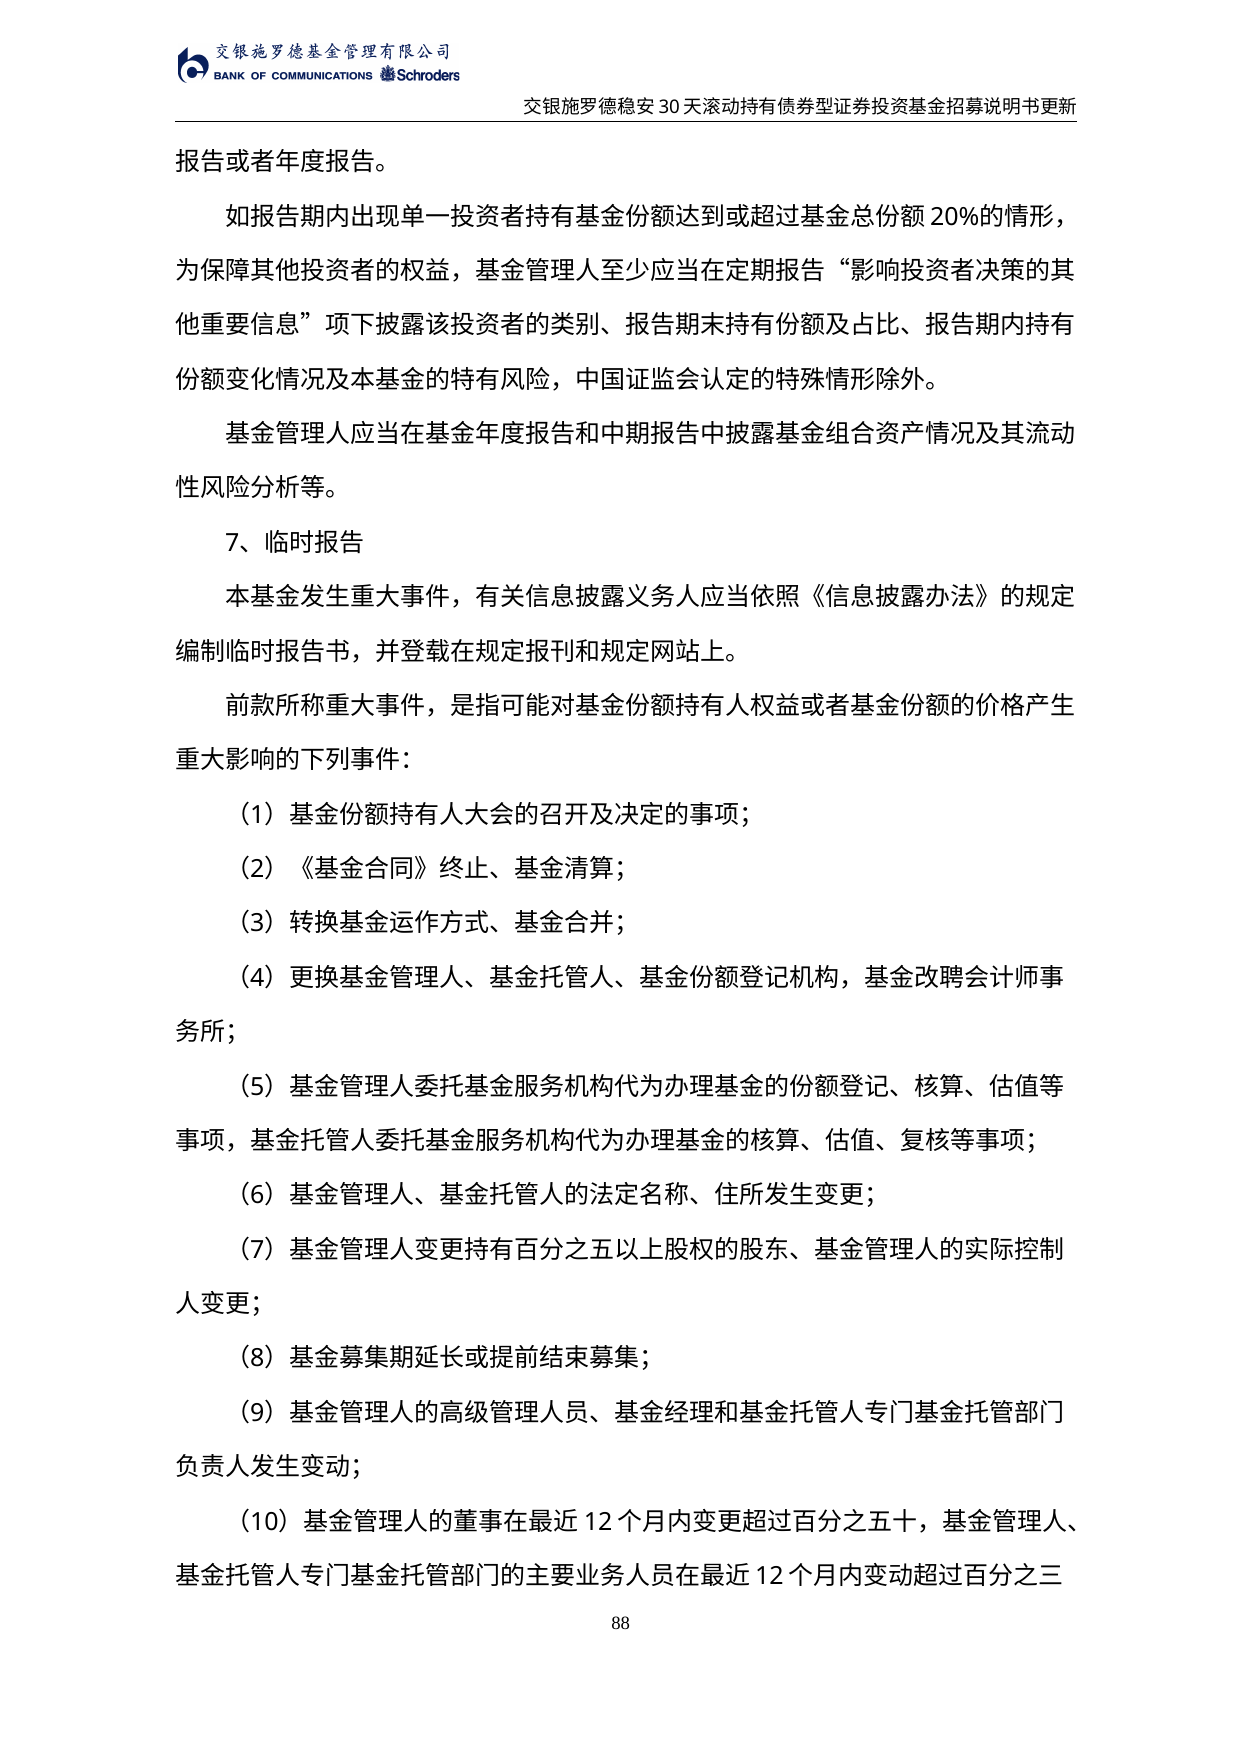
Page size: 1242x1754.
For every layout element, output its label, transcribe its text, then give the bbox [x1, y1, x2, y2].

text 前款所称重大事件，是指可能对基金份额持有人权益或者基金份额的价格产生重大影响的下列事件： [175, 685, 1077, 776]
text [175, 142, 1077, 178]
text （8）基金募集期延长或提前结束募集； [175, 1338, 1077, 1374]
text 基金管理人应当在基金年度报告和中期报告中披露基金组合资产情况及其流动性风险分析等。 [175, 413, 1077, 504]
text （5）基金管理人委托基金服务机构代为办理基金的份额登记、核算、估值等事项，基金托管人委托基金服务机构代为办理基金的核算、估值、复核等事项； [175, 1066, 1077, 1157]
picture [178, 43, 460, 83]
text （4）更换基金管理人、基金托管人、基金份额登记机构，基金改聘会计师事务所； [175, 957, 1077, 1048]
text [175, 1501, 1077, 1592]
text （9）基金管理人的高级管理人员、基金经理和基金托管人专门基金托管部门负责人发生变动； [175, 1392, 1077, 1483]
text 7、临时报告 [175, 522, 1077, 558]
text （6）基金管理人、基金托管人的法定名称、住所发生变更； [175, 1175, 1077, 1211]
text （3）转换基金运作方式、基金合并； [175, 903, 1077, 939]
text 本基金发生重大事件，有关信息披露义务人应当依照《信息披露办法》的规定编制临时报告书，并登载在规定报刊和规定网站上。 [175, 577, 1077, 667]
text （2）《基金合同》终止、基金清算； [175, 848, 1077, 885]
text （1）基金份额持有人大会的召开及决定的事项； [175, 794, 1077, 830]
text 如报告期内出现单一投资者持有基金份额达到或超过基金总份额20%的情形，为保障其他投资者的权益，基金管理人至少应当在定期报告“影响投资者决策的其他重要信息”项下披露该投资者的类别、报告期末持有份额及占比、报告期内持有份额变化情况及本基金的特有风险，中国证监会认定的特殊情形除外。 [175, 196, 1077, 395]
text （7）基金管理人变更持有百分之五以上股权的股东、基金管理人的实际控制人变更； [175, 1229, 1077, 1320]
